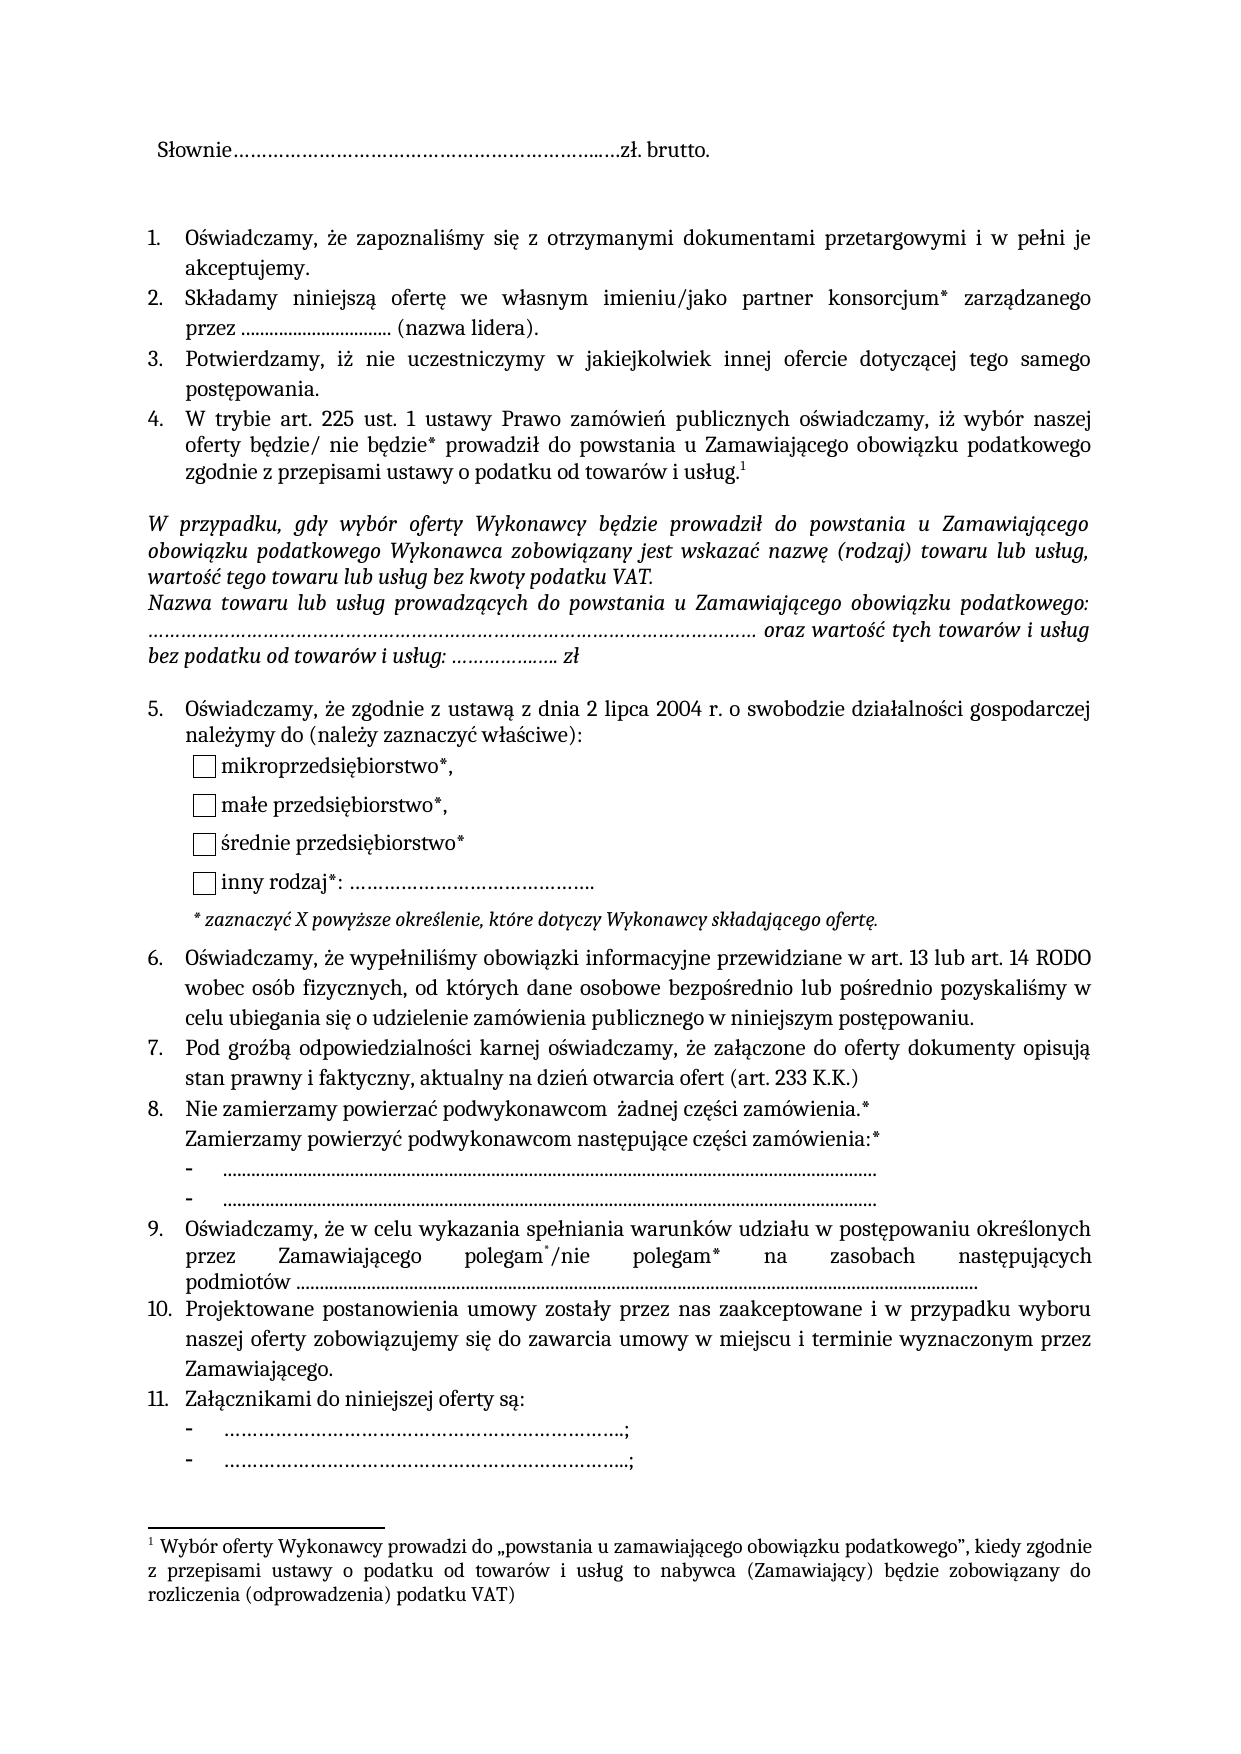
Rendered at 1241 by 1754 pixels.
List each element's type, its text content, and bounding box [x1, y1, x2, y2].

list Oświadczamy, że w celu wykazania spełniania warunków udziału w postępowaniu określonych przez Zamawiającego polegam*/nie polegam* na zasobach następujących podmiotów ................................................................................................................................................. [148, 1216, 1092, 1295]
text mikroprzedsiębiorstwo*, [192, 752, 1092, 779]
list Zamierzamy powierzyć podwykonawcom następujące części zamówienia:* [185, 1126, 1092, 1152]
list Nie zamierzamy powierzać podwykonawcom żadnej części zamówienia.* [148, 1095, 1092, 1122]
list Składamy niniejszą ofertę we własnym imieniu/jako partner konsorcjum* zarządzanego przez ................................ (nazwa lidera). [148, 285, 1092, 341]
text inny rodzaj*: ……………………………………. [192, 869, 1092, 895]
text * zaznaczyć X powyższe określenie, które dotyczy Wykonawcy składającego ofertę. [192, 908, 1092, 932]
text średnie przedsiębiorstwo* [192, 830, 1092, 857]
text Nazwa towaru lub usług prowadzących do powstania u Zamawiającego obowiązku podatkowego: ………………………………………………………………………………………………… oraz wartość tych towarów i usług bez podatku od towarów i usług: …………….…. zł [148, 590, 1092, 669]
text małe przedsiębiorstwo*, [192, 791, 1092, 818]
list ……………………………………………………………..; [185, 1446, 1092, 1473]
text Słownie………………………………………………………..…zł. brutto. [148, 137, 1092, 163]
list ........................................................................................................................................... [185, 1186, 1092, 1212]
list Projektowane postanowienia umowy zostały przez nas zaakceptowane i w przypadku wyboru naszej oferty zobowiązujemy się do zawarcia umowy w miejscu i terminie wyznaczonym przez Zamawiającego. [148, 1295, 1092, 1382]
list …………………………………………………………….; [185, 1416, 1092, 1442]
list W trybie art. 225 ust. 1 ustawy Prawo zamówień publicznych oświadczamy, iż wybór naszej oferty będzie/ nie będzie* prowadził do powstania u Zamawiającego obowiązku podatkowego zgodnie z przepisami ustawy o podatku od towarów i usług. [148, 406, 1092, 485]
text W przypadku, gdy wybór oferty Wykonawcy będzie prowadził do powstania u Zamawiającego obowiązku podatkowego Wykonawca zobowiązany jest wskazać nazwę (rodzaj) towaru lub usług, wartość tego towaru lub usług bez kwoty podatku VAT. [148, 511, 1092, 590]
list Pod groźbą odpowiedzialności karnej oświadczamy, że załączone do oferty dokumenty opisują stan prawny i faktyczny, aktualny na dzień otwarcia ofert (art. 233 K.K.) [148, 1035, 1092, 1092]
list Oświadczamy, że zgodnie z ustawą z dnia 2 lipca 2004 r. o swobodzie działalności gospodarczej należymy do (należy zaznaczyć właściwe): [148, 696, 1092, 748]
list ........................................................................................................................................... [185, 1156, 1092, 1182]
list Oświadczamy, że zapoznaliśmy się z otrzymanymi dokumentami przetargowymi i w pełni je akceptujemy. [148, 224, 1092, 281]
list Oświadczamy, że wypełniliśmy obowiązki informacyjne przewidziane w art. 13 lub art. 14 RODO wobec osób fizycznych, od których dane osobowe bezpośrednio lub pośrednio pozyskaliśmy w celu ubiegania się o udzielenie zamówienia publicznego w niniejszym postępowaniu. [148, 944, 1092, 1031]
list Załącznikami do niniejszej oferty są: [148, 1386, 1092, 1412]
list Potwierdzamy, iż nie uczestniczymy w jakiejkolwiek innej ofercie dotyczącej tego samego postępowania. [148, 345, 1092, 402]
